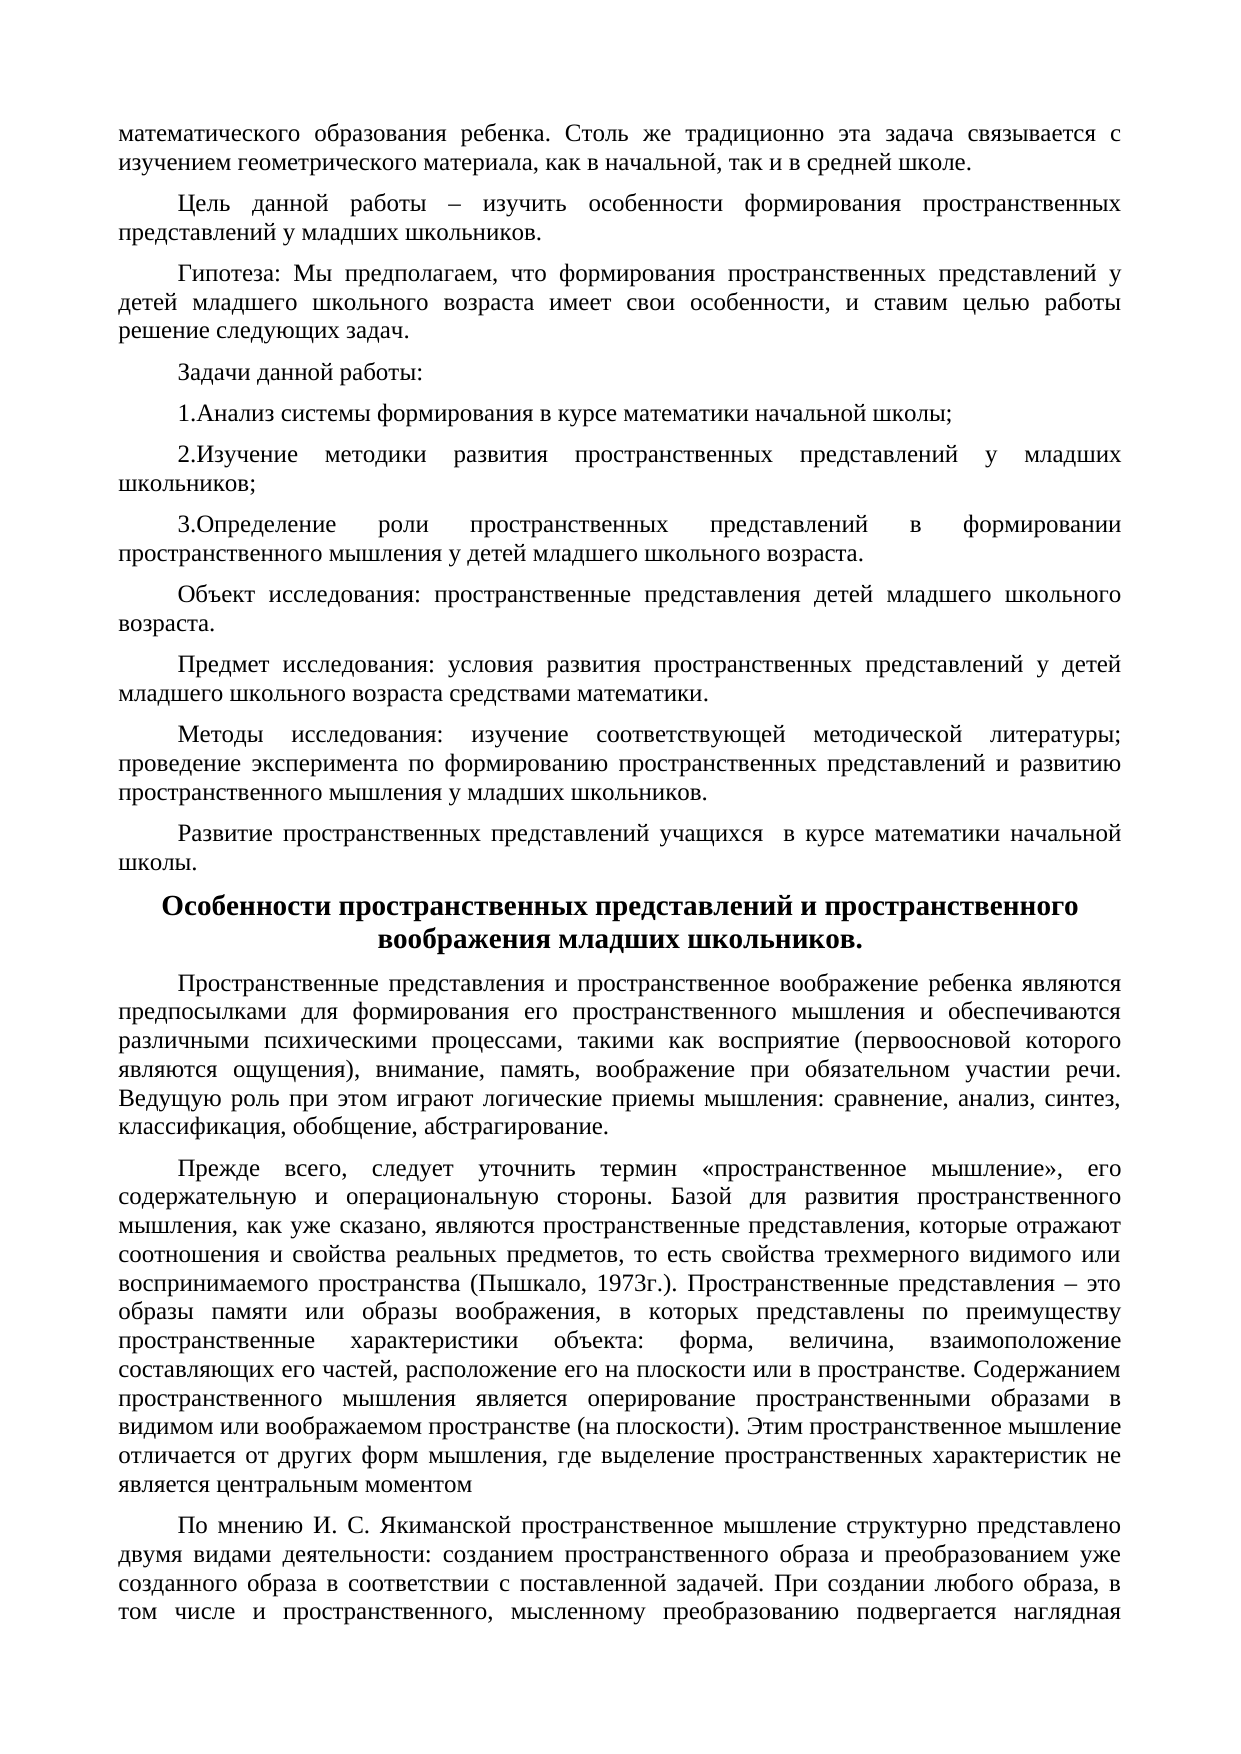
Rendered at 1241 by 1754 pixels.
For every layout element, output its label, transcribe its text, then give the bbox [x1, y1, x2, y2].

text Методы исследования: изучение соответствующей методической литературы; проведение эксперимента по формированию пространственных представлений и развитию пространственного мышления у младших школьников. [118, 719, 1122, 806]
text 3.Определение роли пространственных представлений в формировании пространственного мышления у детей младшего школьного возраста. [118, 509, 1122, 567]
text Предмет исследования: условия развития пространственных представлений у детей младшего школьного возраста средствами математики. [118, 649, 1122, 707]
text Особенности пространственных представлений и пространственного воображения младших школьников. [118, 888, 1122, 955]
text 2.Изучение методики развития пространственных представлений у младших школьников; [118, 439, 1122, 497]
text Цель данной работы – изучить особенности формирования пространственных представлений у младших школьников. [118, 188, 1122, 246]
text Пространственные представления и пространственное воображение ребенка являются предпосылками для формирования его пространственного мышления и обеспечиваются различными психическими процессами, такими как восприятие (первоосновой которого являются ощущения), внимание, память, воображение при обязательном участии речи. Ведущую роль при этом играют логические приемы мышления: сравнение, анализ, синтез, классификация, обобщение, абстрагирование. [118, 968, 1122, 1140]
text Прежде всего, следует уточнить термин «пространственное мышление», его содержательную и операциональную стороны. Базой для развития пространственного мышления, как уже сказано, являются пространственные представления, которые отражают соотношения и свойства реальных предметов, то есть свойства трехмерного видимого или воспринимаемого пространства (Пышкало, 1973г.). Пространственные представления – это образы памяти или образы воображения, в которых представлены по преимуществу пространственные характеристики объекта: форма, величина, взаимоположение составляющих его частей, расположение его на плоскости или в пространстве. Содержанием пространственного мышления является оперирование пространственными образами в видимом или воображаемом пространстве (на плоскости). Этим пространственное мышление отличается от других форм мышления, где выделение пространственных характеристик не является центральным моментом [118, 1153, 1122, 1498]
text 1.Анализ системы формирования в курсе математики начальной школы; [118, 398, 1122, 427]
text Объект исследования: пространственные представления детей младшего школьного возраста. [118, 579, 1122, 637]
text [118, 118, 1122, 176]
text Задачи данной работы: [118, 357, 1122, 386]
text Развитие пространственных представлений учащихся в курсе математики начальной школы. [118, 818, 1122, 876]
text Гипотеза: Мы предполагаем, что формирования пространственных представлений у детей младшего школьного возраста имеет свои особенности, и ставим целью работы решение следующих задач. [118, 258, 1122, 344]
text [118, 1510, 1122, 1625]
